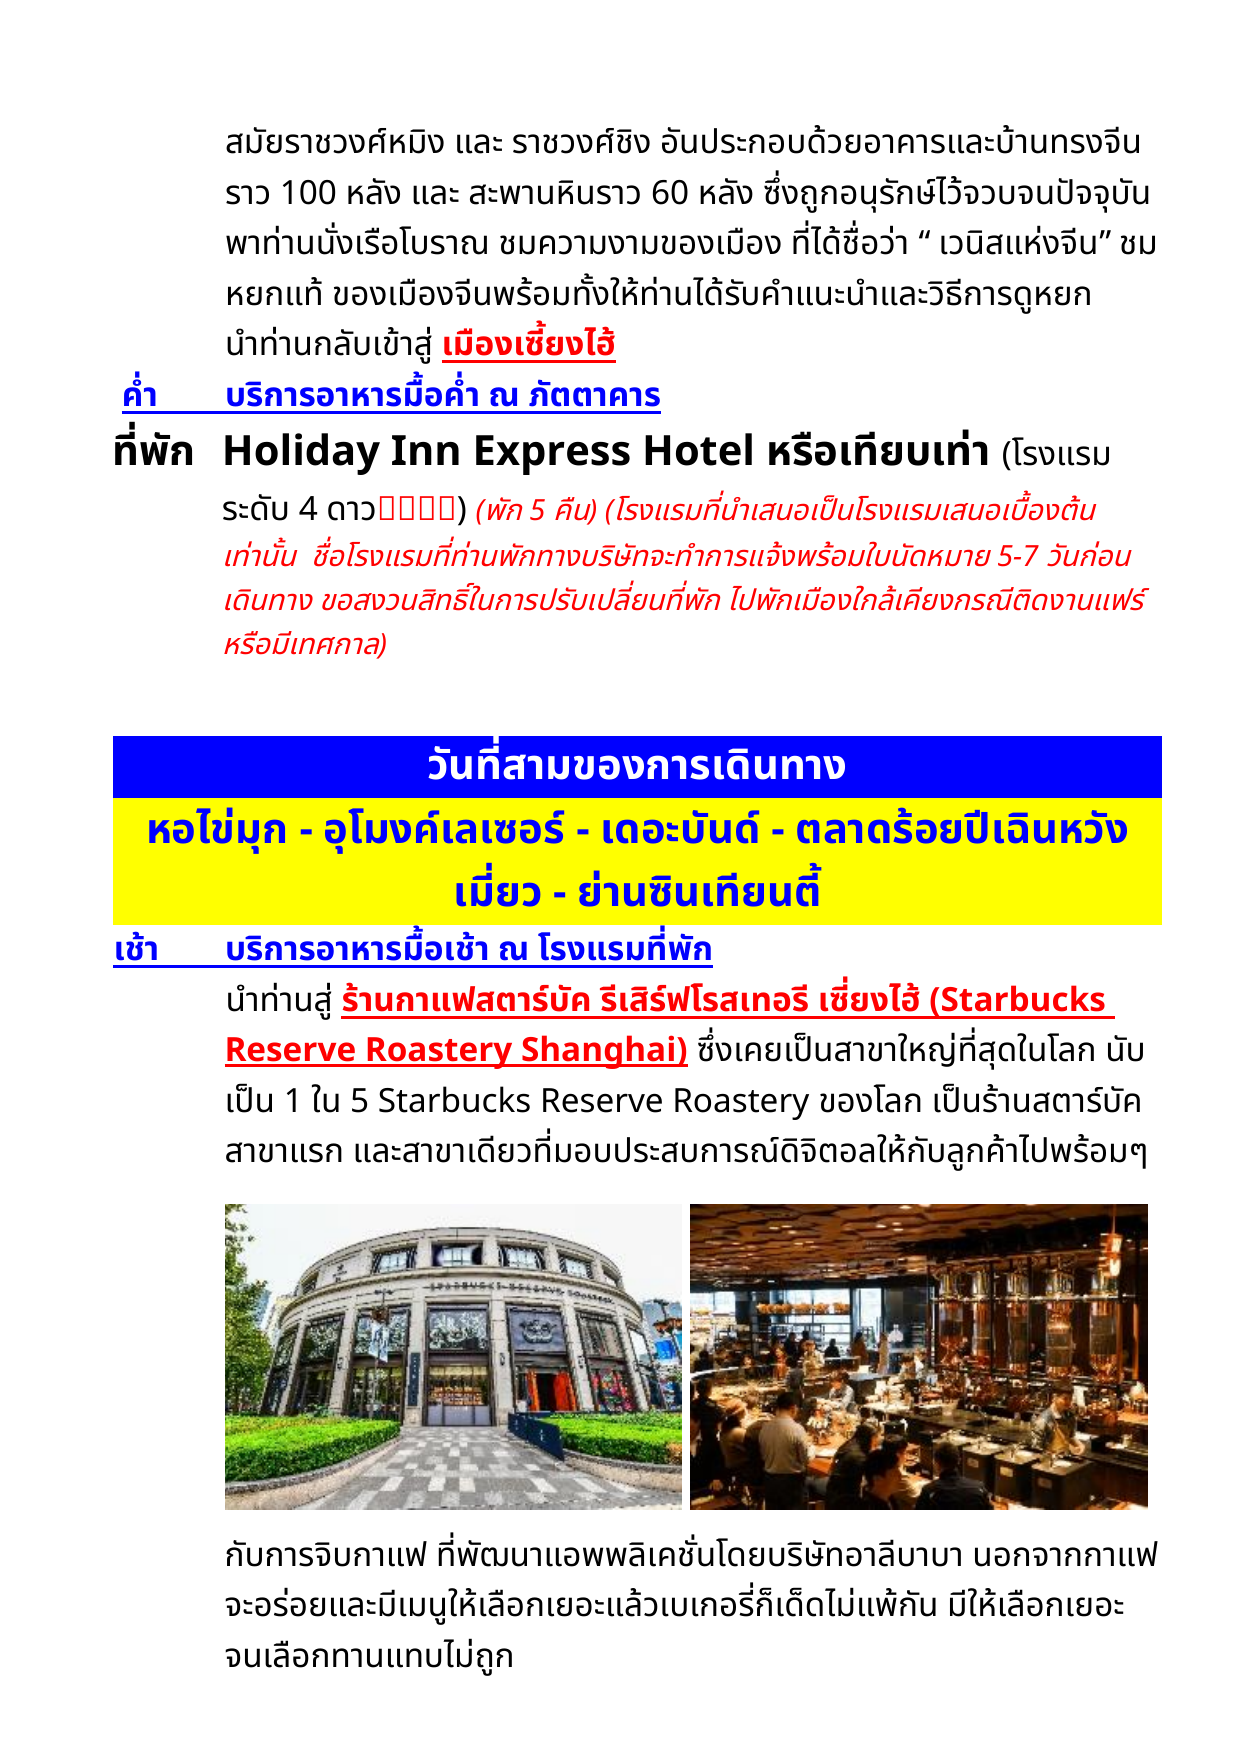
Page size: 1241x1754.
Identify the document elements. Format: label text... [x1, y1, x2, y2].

text หอไข่มุก - อุโมงค์เลเซอร์ - เดอะบันด์ - ตลาดร้อยปีเฉินหวังเมี่ยว - ย่านซินเทียนตี้ [113, 798, 1162, 925]
text เช้า บริการอาหารมื้อเช้า ณ โรงแรมที่พัก [113, 925, 1162, 976]
text วันที่สามของการเดินทาง [113, 736, 1162, 798]
text นำท่านกลับเข้าสู่ เมืองเซี้ยงไฮ้ [225, 320, 1162, 371]
text ที่พัก Holiday Inn Express Hotel หรือเทียบเท่า (โรงแรมระดับ 4 ดาว) (พัก 5 คืน) (โรงแรมที่นำเสนอเป็นโรงแรมเสนอเบื้องต้นเท่านั้น ชื่อโรงแรมที่ท่านพักทางบริษัทจะทำการแจ้งพร้อมใบนัดหมาย 5-7 วันก่อนเดินทาง ขอสงวนสิทธิ์ในการปรับเปลี่ยนที่พัก ไปพักเมืองใกล้เคียงกรณีติดงานแฟร์หรือมีเทศกาล) [112, 421, 1162, 667]
text ค่ำ บริการอาหารมื้อค่ำ ณ ภัตตาคาร [122, 371, 1162, 421]
picture [690, 1204, 1148, 1510]
picture [225, 1204, 682, 1510]
text นำท่านเดินทางสู่ เมืองโบราณโจวจวง (รวมล่องเรือ) หมู่บ้านกลางน้ำแห่งเจียงหนาน โจวจวงเป็นหมู่บ้านเล็กๆ ซึ่งได้รับฉายาว่า "ยอดหมู่บ้านกลางน้ำแห่งเจียงหนาน" ตั้งอยู่ทางตอนใต้ของมณฑลเจียงซู ในเขตเมืองคุนซานโดย อยู่ห่างจากเมืองซูโจวประมาณ 30 กว่ากิโลเมตร และอยู่ห่างจากมหานครเซี่ยงไฮ้ราว 2 ชั่วโมง ที่เดิมมีชื่อว่า เจินเฟิงหลี่ มีพื้นที่ครอบคลุมเพียง 0.4 ตารางกิโลเมตร เสน่ห์อันบริสุทธิ์ของโจวจวง ที่คงทนอยู่มานานหลายร้อยปี โดยมากกว่าร้อยละ 60 ของบ้านในโจวจวงนั้นสร้างขึ้นตั้งแต่สมัยราชวงศ์หมิง และ ราชวงศ์ชิง อันประกอบด้วยอาคารและบ้านทรงจีนราว 100 หลัง และ สะพานหินราว 60 หลัง ซึ่งถูกอนุรักษ์ไว้จวบจนปัจจุบัน พาท่านนั่งเรือโบราณ ชมความงามของเมือง ที่ได้ชื่อว่า “ เวนิสแห่งจีน” ชม หยกแท้ ของเมืองจีนพร้อมทั้งให้ท่านได้รับคำแนะนำและวิธีการดูหยก [225, 118, 1162, 320]
